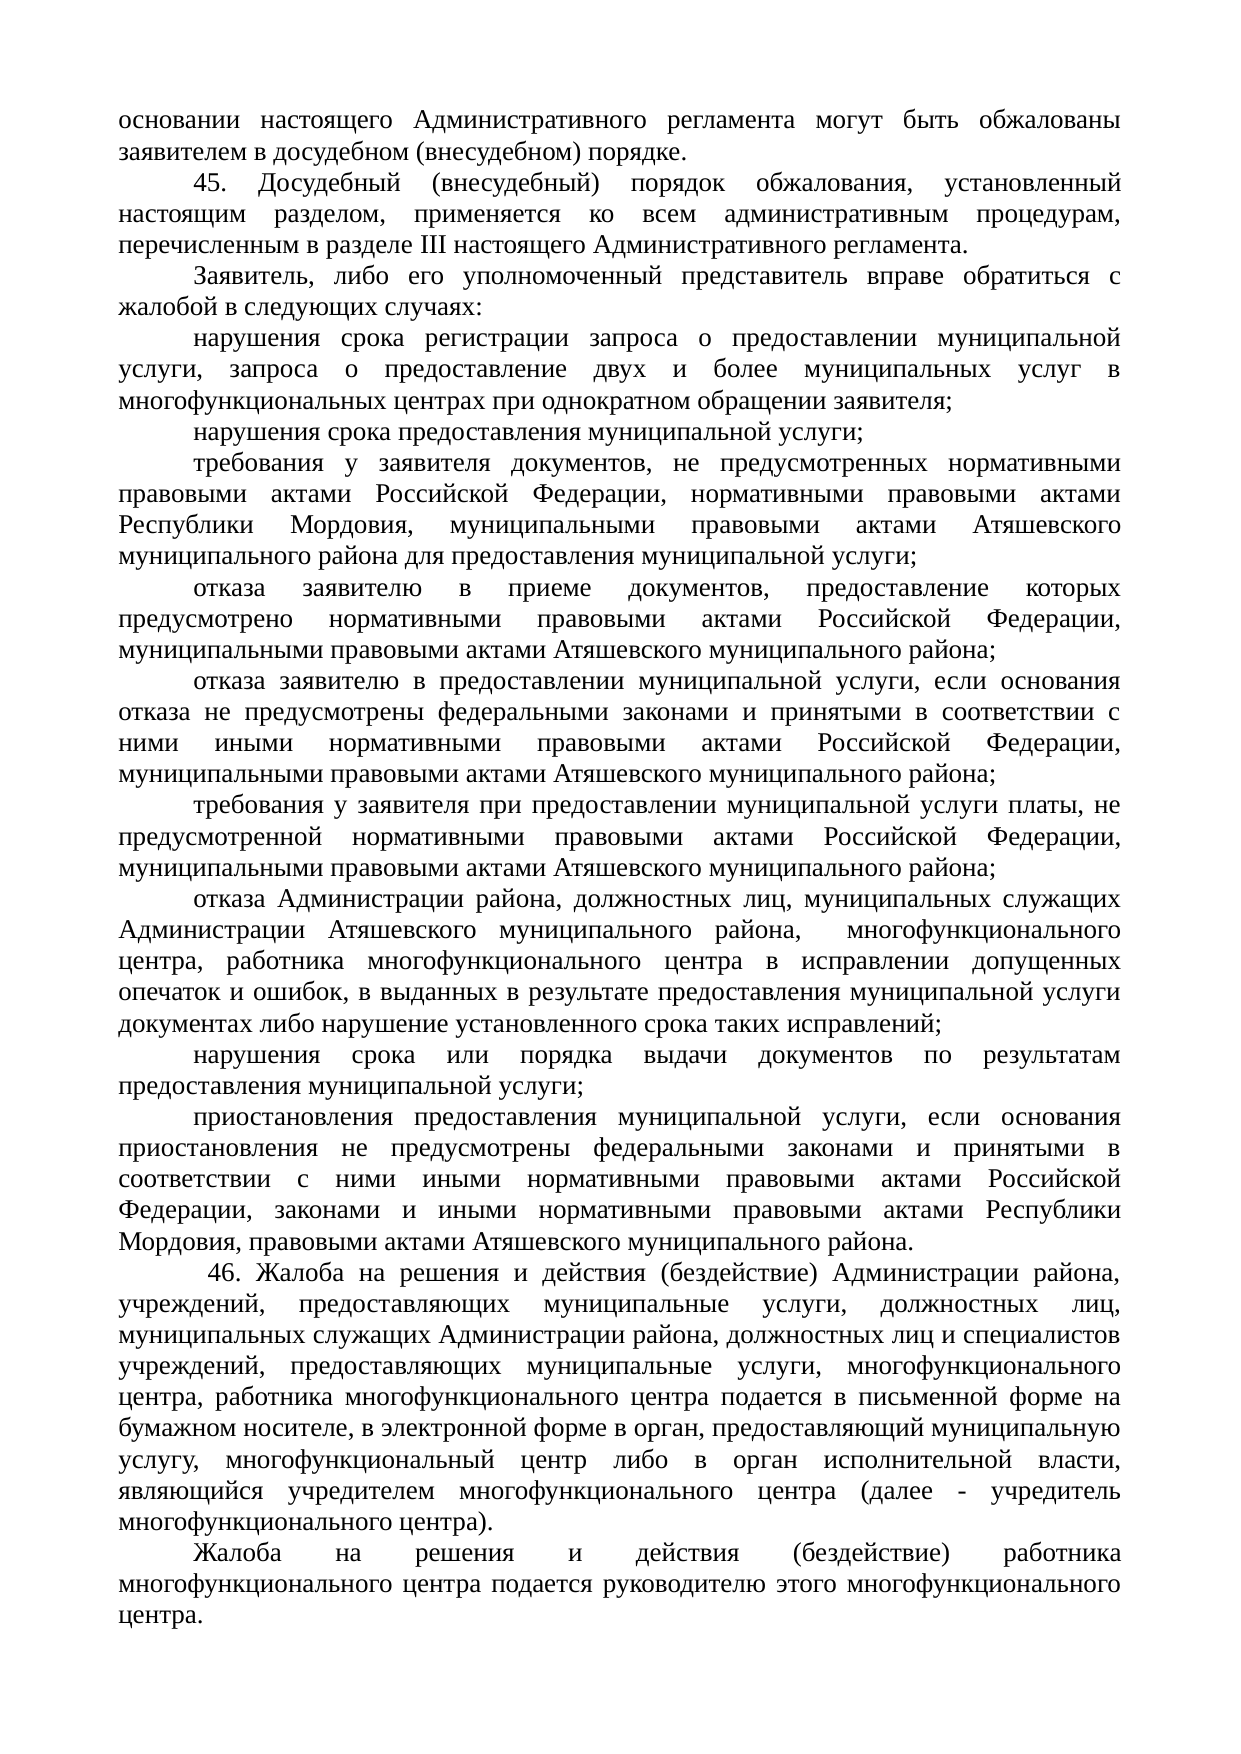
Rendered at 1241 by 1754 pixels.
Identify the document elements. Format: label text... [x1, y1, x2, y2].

text отказа заявителю в предоставлении муниципальной услуги, если основания отказа не предусмотрены федеральными законами и принятыми в соответствии с ними иными нормативными правовыми актами Российской Федерации, муниципальными правовыми актами Атяшевского муниципального района; [118, 664, 1122, 789]
text нарушения срока предоставления муниципальной услуги; [118, 415, 1122, 446]
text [118, 103, 1122, 166]
text приостановления предоставления муниципальной услуги, если основания приостановления не предусмотрены федеральными законами и принятыми в соответствии с ними иными нормативными правовыми актами Российской Федерации, законами и иными нормативными правовыми актами Республики Мордовия, правовыми актами Атяшевского муниципального района. [118, 1100, 1122, 1256]
text 45. Досудебный (внесудебный) порядок обжалования, установленный настоящим разделом, применяется ко всем административным процедурам, перечисленным в разделе III настоящего Административного регламента. [118, 166, 1122, 259]
text требования у заявителя при предоставлении муниципальной услуги платы, не предусмотренной нормативными правовыми актами Российской Федерации, муниципальными правовыми актами Атяшевского муниципального района; [118, 789, 1122, 882]
text нарушения срока или порядка выдачи документов по результатам предоставления муниципальной услуги; [118, 1038, 1122, 1100]
text 46. Жалоба на решения и действия (бездействие) Администрации района, учреждений, предоставляющих муниципальные услуги, должностных лиц, муниципальных служащих Администрации района, должностных лиц и специалистов учреждений, предоставляющих муниципальные услуги, многофункционального центра, работника многофункционального центра подается в письменной форме на бумажном носителе, в электронной форме в орган, предоставляющий муниципальную услугу, многофункциональный центр либо в орган исполнительной власти, являющийся учредителем многофункционального центра (далее - учредитель многофункционального центра). [118, 1256, 1122, 1536]
text Жалоба на решения и действия (бездействие) работника многофункционального центра подается руководителю этого многофункционального центра. [118, 1536, 1122, 1629]
text нарушения срока регистрации запроса о предоставлении муниципальной услуги, запроса о предоставление двух и более муниципальных услуг в многофункциональных центрах при однократном обращении заявителя; [118, 321, 1122, 415]
text отказа Администрации района, должностных лиц, муниципальных служащих Администрации Атяшевского муниципального района, многофункционального центра, работника многофункционального центра в исправлении допущенных опечаток и ошибок, в выданных в результате предоставления муниципальной услуги документах либо нарушение установленного срока таких исправлений; [118, 882, 1122, 1038]
text отказа заявителю в приеме документов, предоставление которых предусмотрено нормативными правовыми актами Российской Федерации, муниципальными правовыми актами Атяшевского муниципального района; [118, 571, 1122, 664]
text Заявитель, либо его уполномоченный представитель вправе обратиться с жалобой в следующих случаях: [118, 259, 1122, 321]
text требования у заявителя документов, не предусмотренных нормативными правовыми актами Российской Федерации, нормативными правовыми актами Республики Мордовия, муниципальными правовыми актами Атяшевского муниципального района для предоставления муниципальной услуги; [118, 446, 1122, 571]
